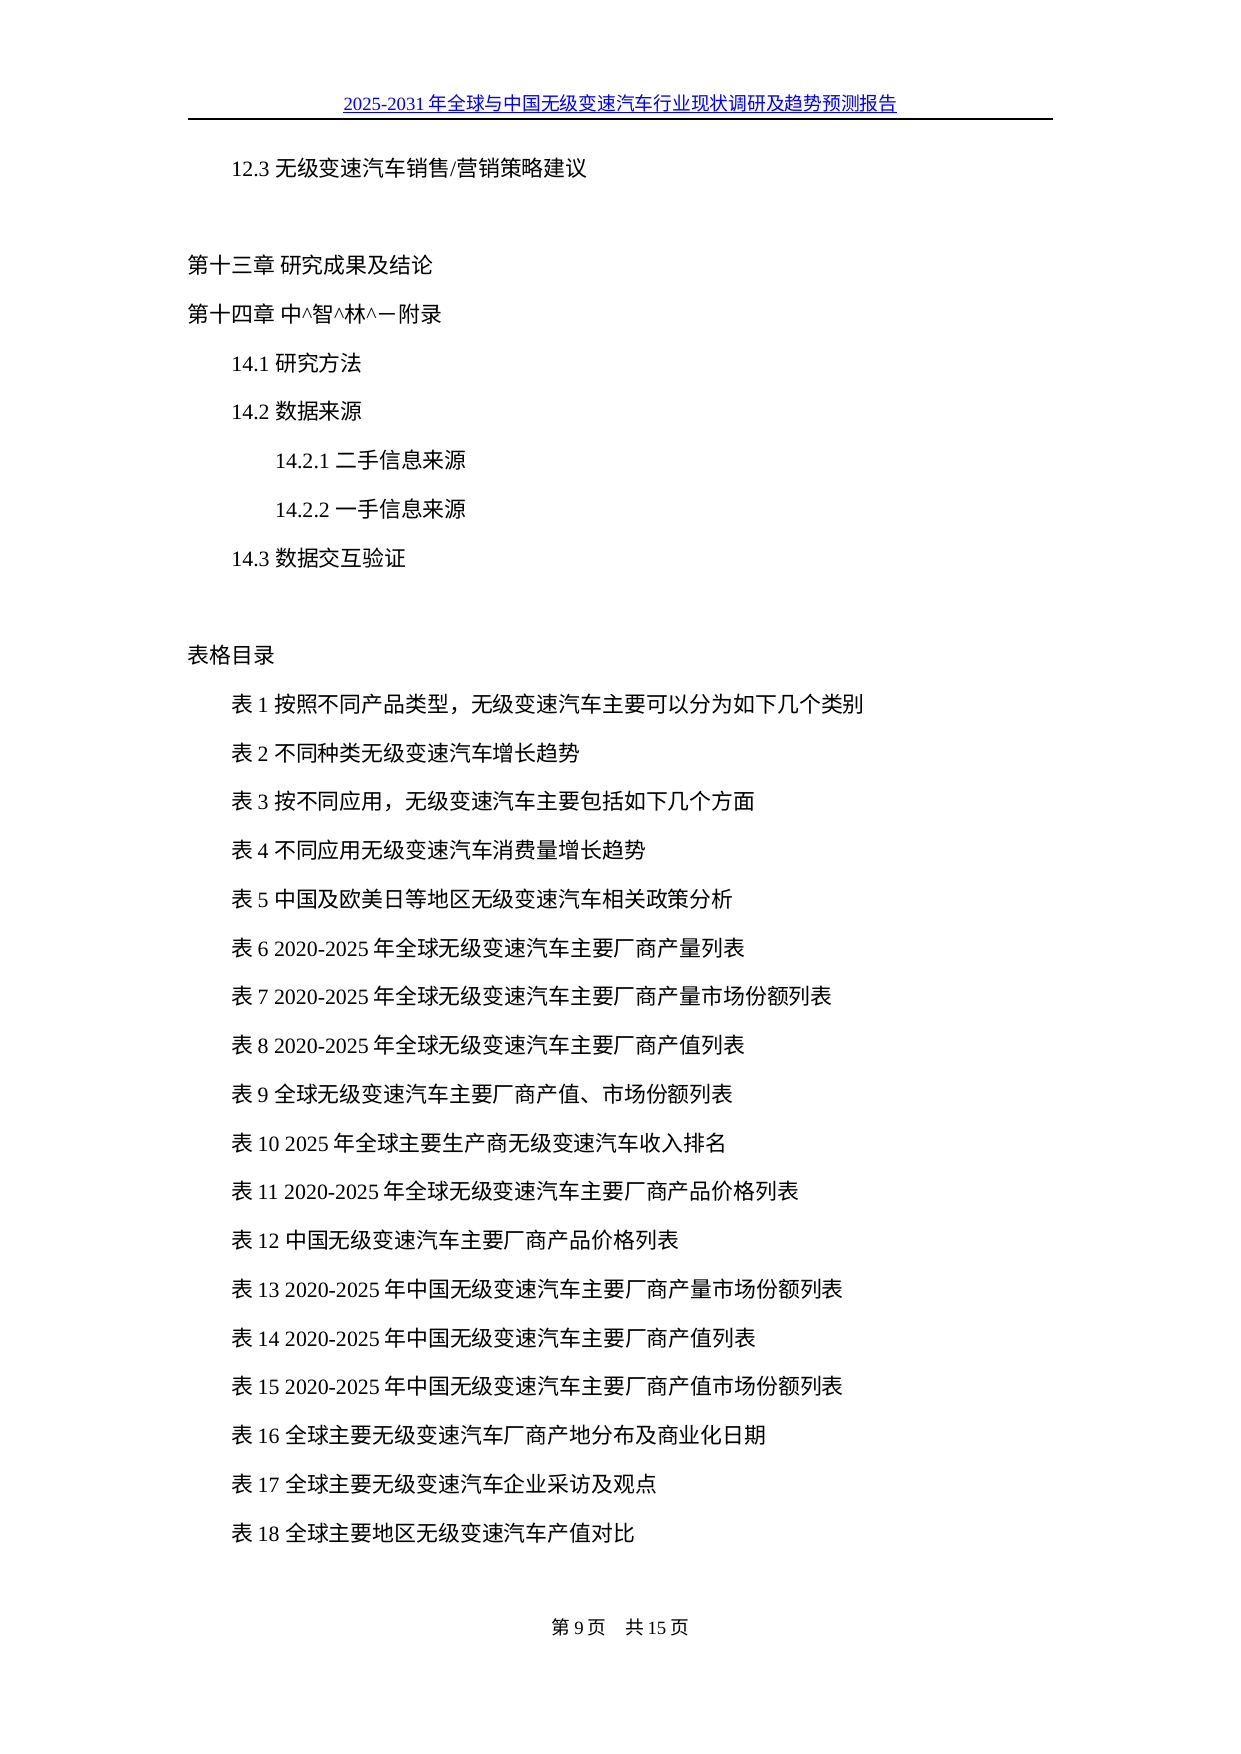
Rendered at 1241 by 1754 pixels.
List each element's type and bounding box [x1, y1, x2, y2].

text [187, 150, 1053, 1548]
